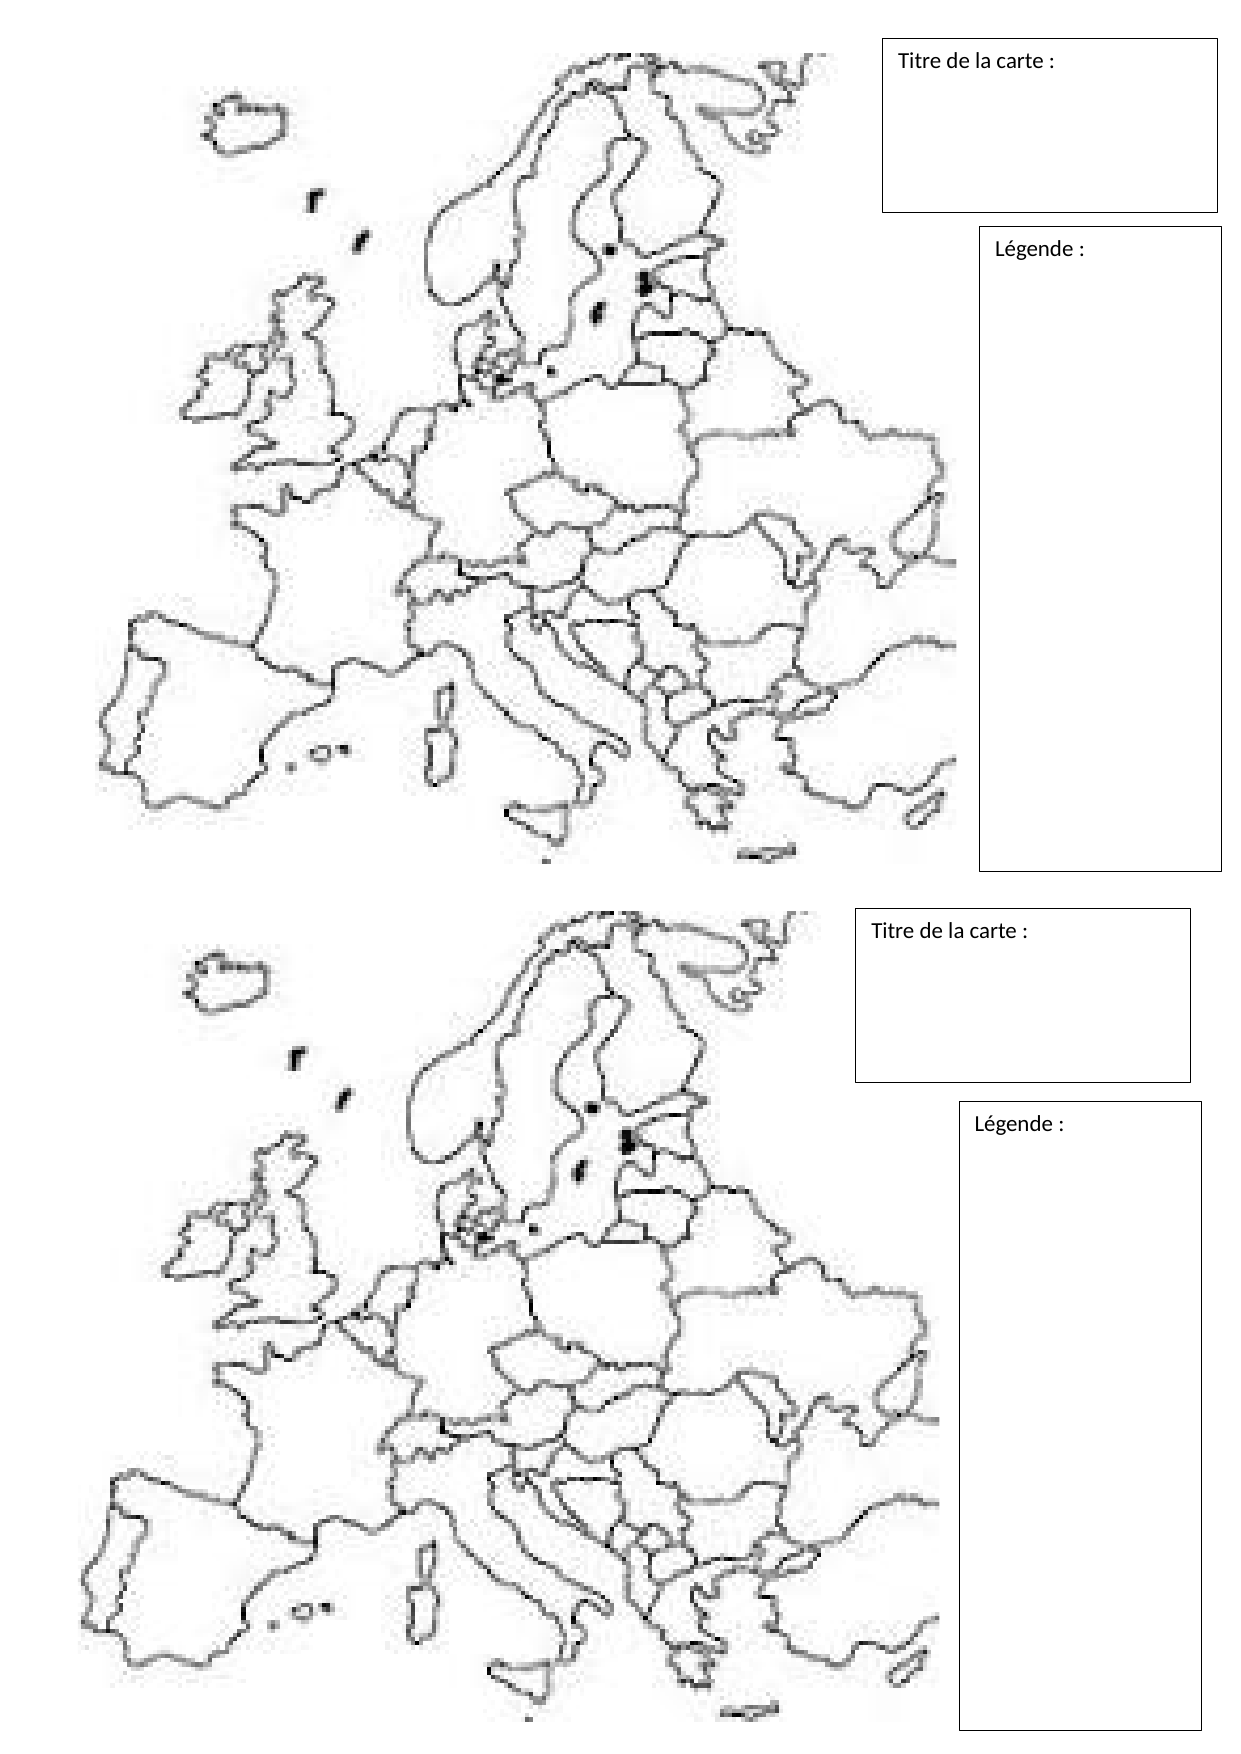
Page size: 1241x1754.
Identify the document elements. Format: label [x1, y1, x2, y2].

picture [77, 911, 940, 1722]
picture [95, 53, 957, 864]
